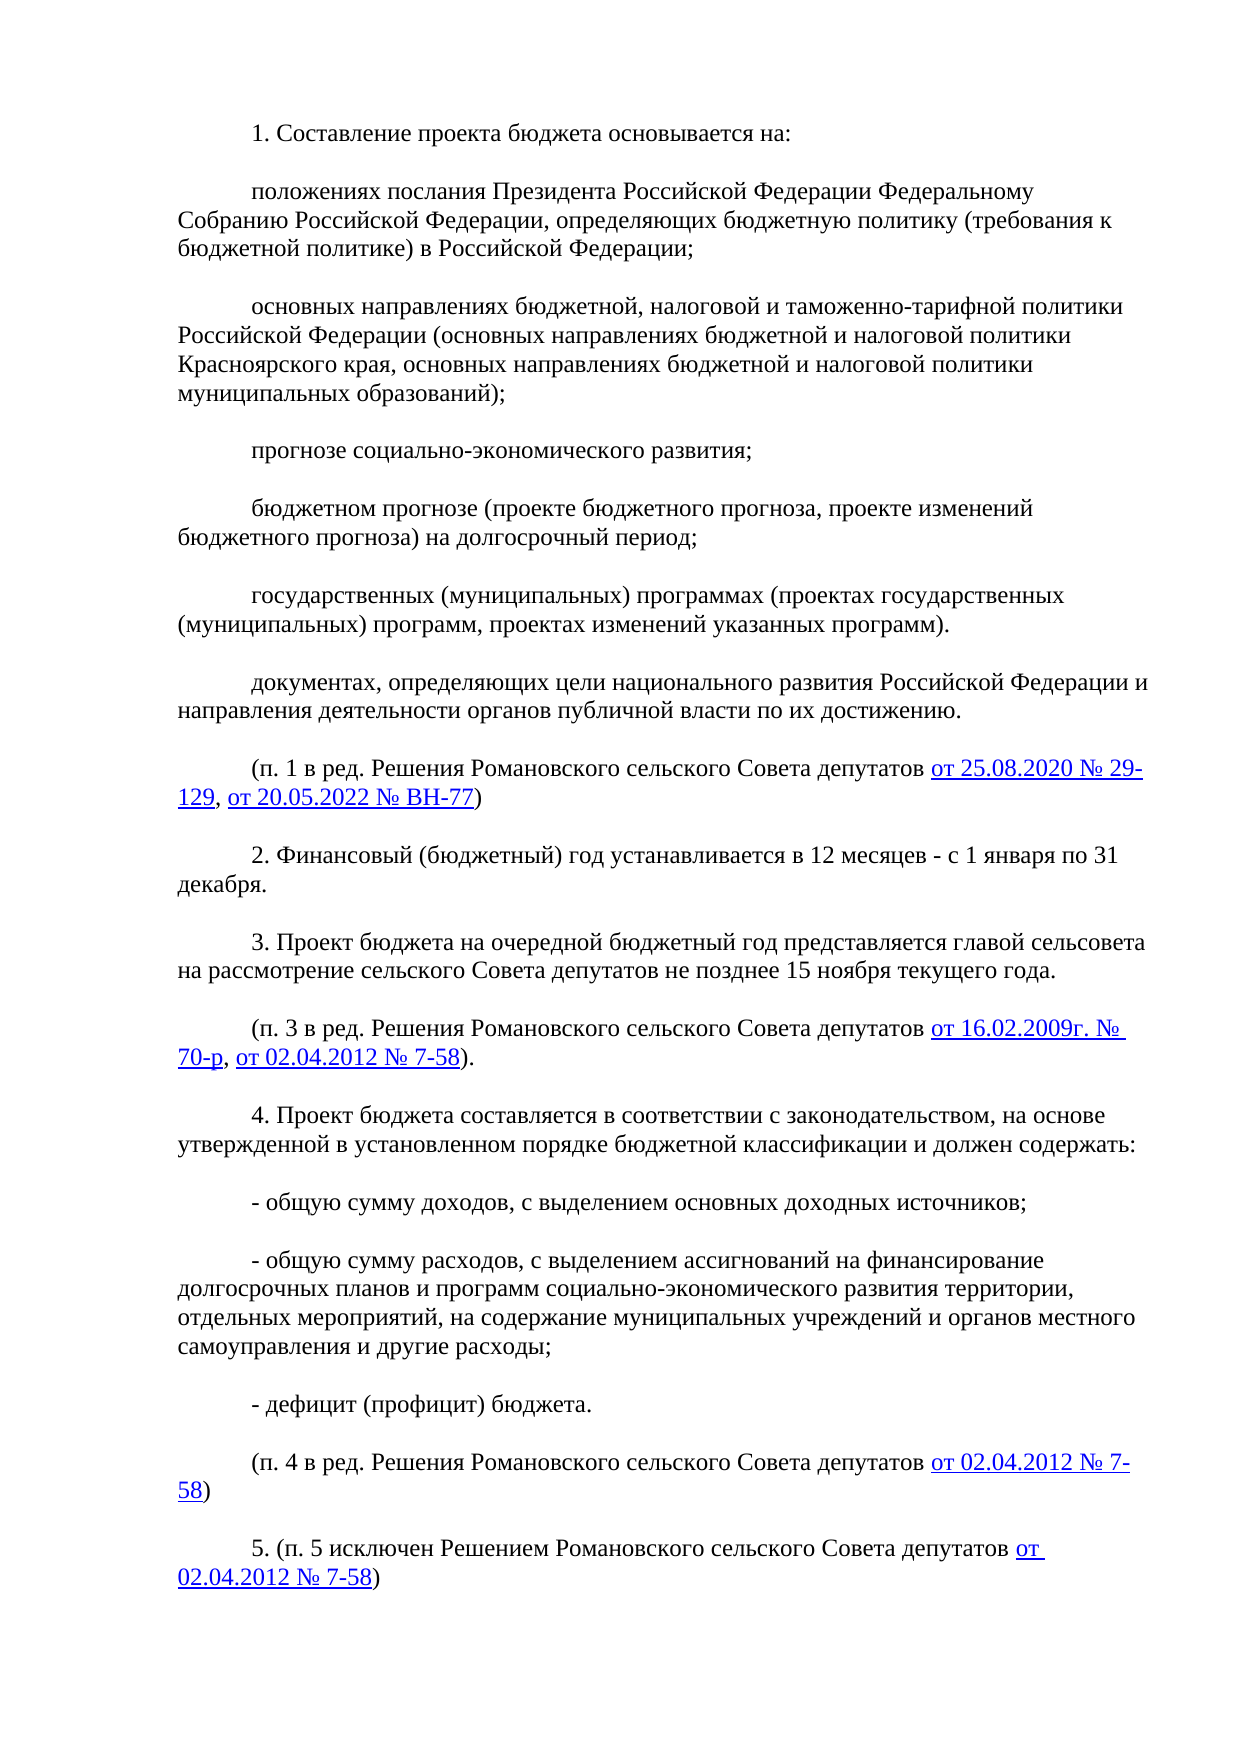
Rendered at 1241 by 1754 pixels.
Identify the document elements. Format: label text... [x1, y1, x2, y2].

text положениях послания Президента Российской Федерации Федеральному Собранию Российской Федерации, определяющих бюджетную политику (требования к бюджетной политике) в Российской Федерации; [177, 176, 1152, 262]
text бюджетном прогнозе (проекте бюджетного прогноза, проекте изменений бюджетного прогноза) на долгосрочный период; [177, 493, 1152, 551]
text 4. Проект бюджета составляется в соответствии с законодательством, на основе утвержденной в установленном порядке бюджетной классификации и должен содержать: [177, 1100, 1152, 1158]
text 1. Составление проекта бюджета основывается на: [177, 118, 1152, 147]
text прогнозе социально-экономического развития; [177, 436, 1152, 464]
text (п. 1 в ред. Решения Романовского сельского Совета депутатов от 25.08.2020 № 29-129, от 20.05.2022 № ВН-77) [177, 753, 1152, 811]
text 5. (п. 5 исключен Решением Романовского сельского Совета депутатов от 02.04.2012 № 7-58) [177, 1533, 1152, 1591]
text основных направлениях бюджетной, налоговой и таможенно-тарифной политики Российской Федерации (основных направлениях бюджетной и налоговой политики Красноярского края, основных направлениях бюджетной и налоговой политики муниципальных образований); [177, 291, 1152, 406]
text - дефицит (профицит) бюджета. [177, 1389, 1152, 1418]
text документах, определяющих цели национального развития Российской Федерации и направления деятельности органов публичной власти по их достижению. [177, 667, 1152, 724]
text 3. Проект бюджета на очередной бюджетный год представляется главой сельсовета на рассмотрение сельского Совета депутатов не позднее 15 ноября текущего года. [177, 927, 1152, 984]
text - общую сумму доходов, с выделением основных доходных источников; [177, 1187, 1152, 1216]
text 2. Финансовый (бюджетный) год устанавливается в 12 месяцев - с 1 января по 31 декабря. [177, 840, 1152, 898]
text (п. 4 в ред. Решения Романовского сельского Совета депутатов от 02.04.2012 № 7-58) [177, 1447, 1152, 1504]
text (п. 3 в ред. Решения Романовского сельского Совета депутатов от 16.02.2009г. № 70-р, от 02.04.2012 № 7-58). [177, 1013, 1152, 1071]
text - общую сумму расходов, с выделением ассигнований на финансирование долгосрочных планов и программ социально-экономического развития территории, отдельных мероприятий, на содержание муниципальных учреждений и органов местного самоуправления и другие расходы; [177, 1245, 1152, 1360]
text государственных (муниципальных) программах (проектах государственных (муниципальных) программ, проектах изменений указанных программ). [177, 580, 1152, 638]
